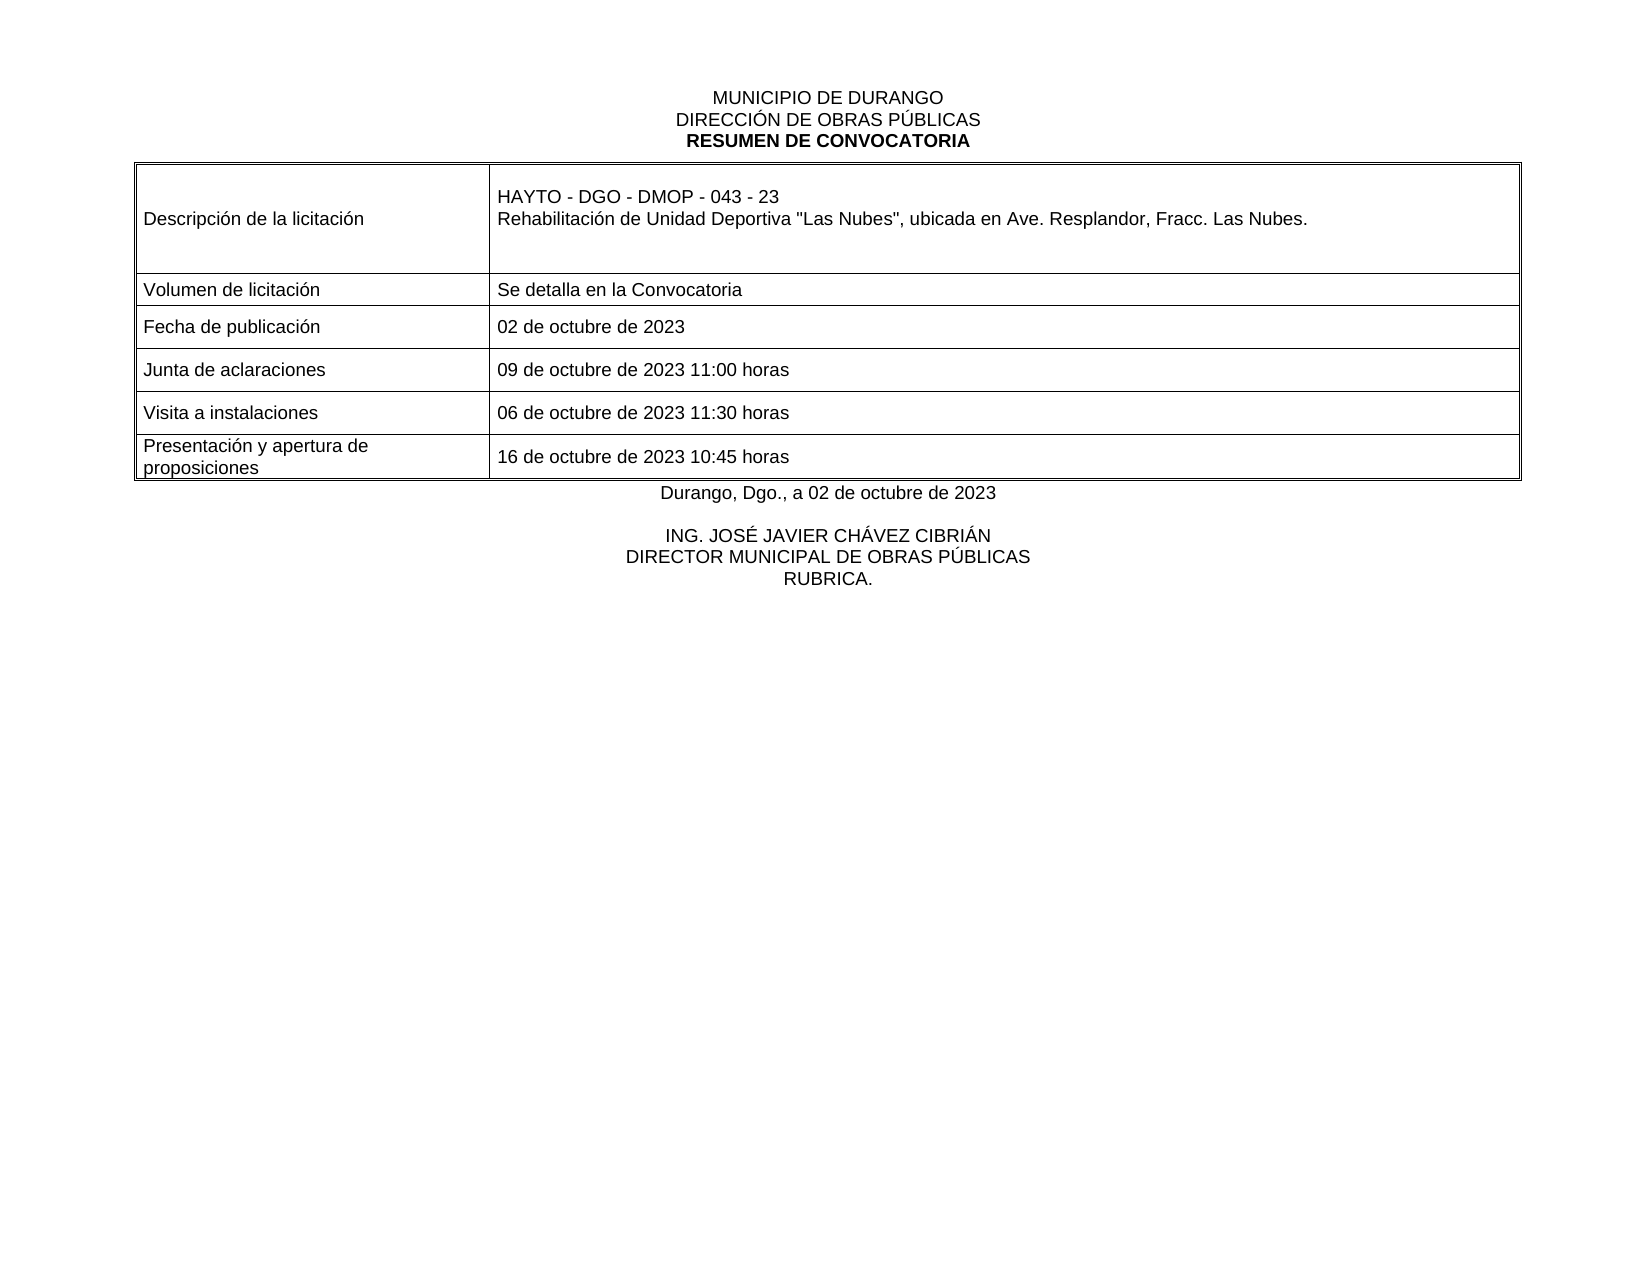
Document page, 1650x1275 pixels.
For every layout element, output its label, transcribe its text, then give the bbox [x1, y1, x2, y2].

table_cell Fecha de publicación [137, 306, 489, 348]
table_cell Junta de aclaraciones [137, 349, 489, 391]
table_cell Se detalla en la Convocatoria [490, 274, 1519, 305]
table_cell 06 de octubre de 2023 11:30 horas [490, 392, 1519, 434]
text RESUMEN DE CONVOCATORIA [135, 130, 1521, 152]
text MUNICIPIO DE DURANGO [135, 87, 1521, 109]
table_cell Visita a instalaciones [137, 392, 489, 434]
table_cell 16 de octubre de 2023 10:45 horas [490, 435, 1519, 478]
text Durango, Dgo., a 02 de octubre de 2023 [135, 481, 1521, 503]
table_cell Volumen de licitación [137, 274, 489, 305]
table_cell Presentación y apertura de proposiciones [137, 435, 489, 478]
text DIRECTOR MUNICIPAL DE OBRAS PÚBLICAS [135, 546, 1521, 568]
text DIRECCIÓN DE OBRAS PÚBLICAS [135, 109, 1521, 130]
text ING. JOSÉ JAVIER CHÁVEZ CIBRIÁN [135, 524, 1521, 546]
table_header HAYTO - DGO - DMOP - 043 - 23 Rehabilitación de Unidad Deportiva "Las Nubes", ubicada en Ave. Resplandor, Fracc. Las Nubes. [490, 165, 1519, 272]
text RUBRICA. [135, 568, 1521, 589]
table_cell 09 de octubre de 2023 11:00 horas [490, 349, 1519, 391]
table_cell 02 de octubre de 2023 [490, 306, 1519, 348]
table_header Descripción de la licitación [137, 165, 489, 272]
